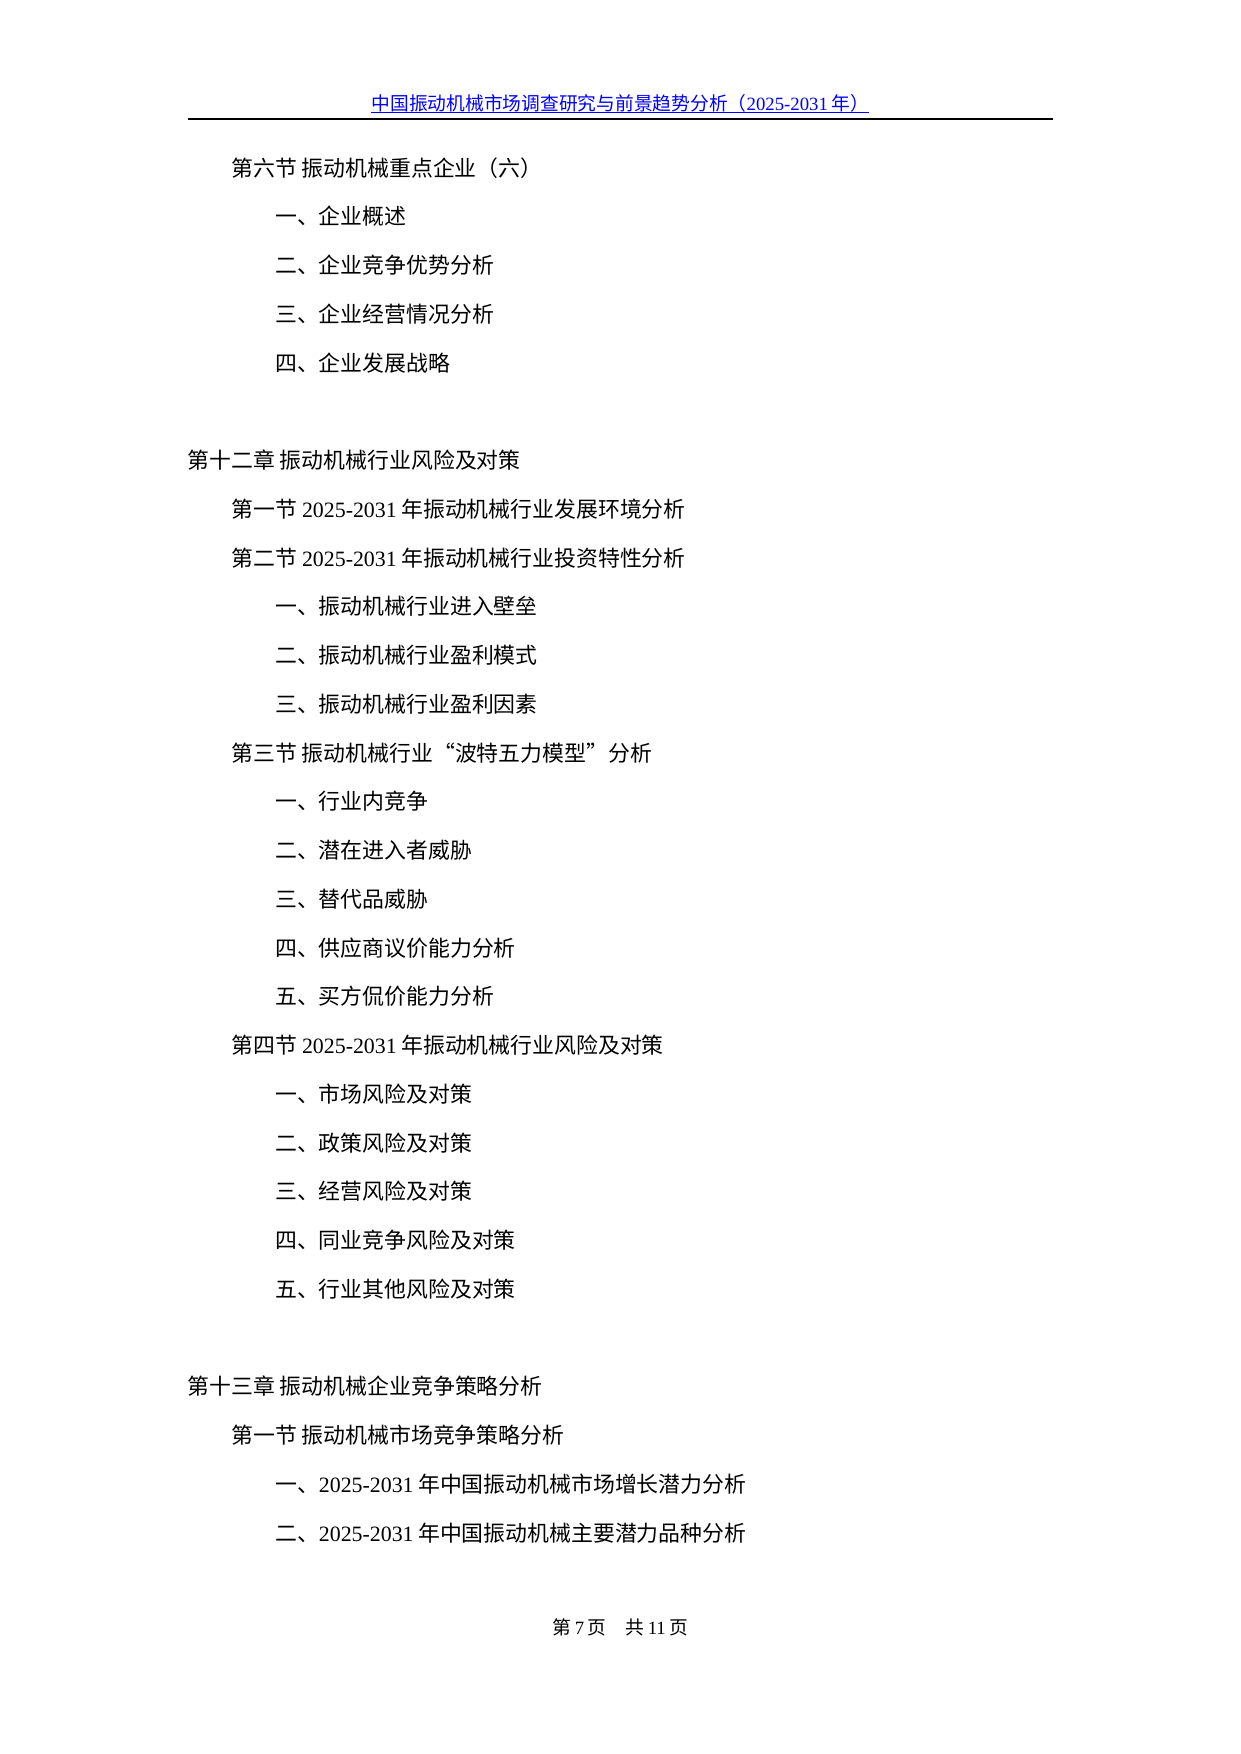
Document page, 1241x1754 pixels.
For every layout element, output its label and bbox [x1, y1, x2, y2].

text [187, 150, 1053, 1548]
